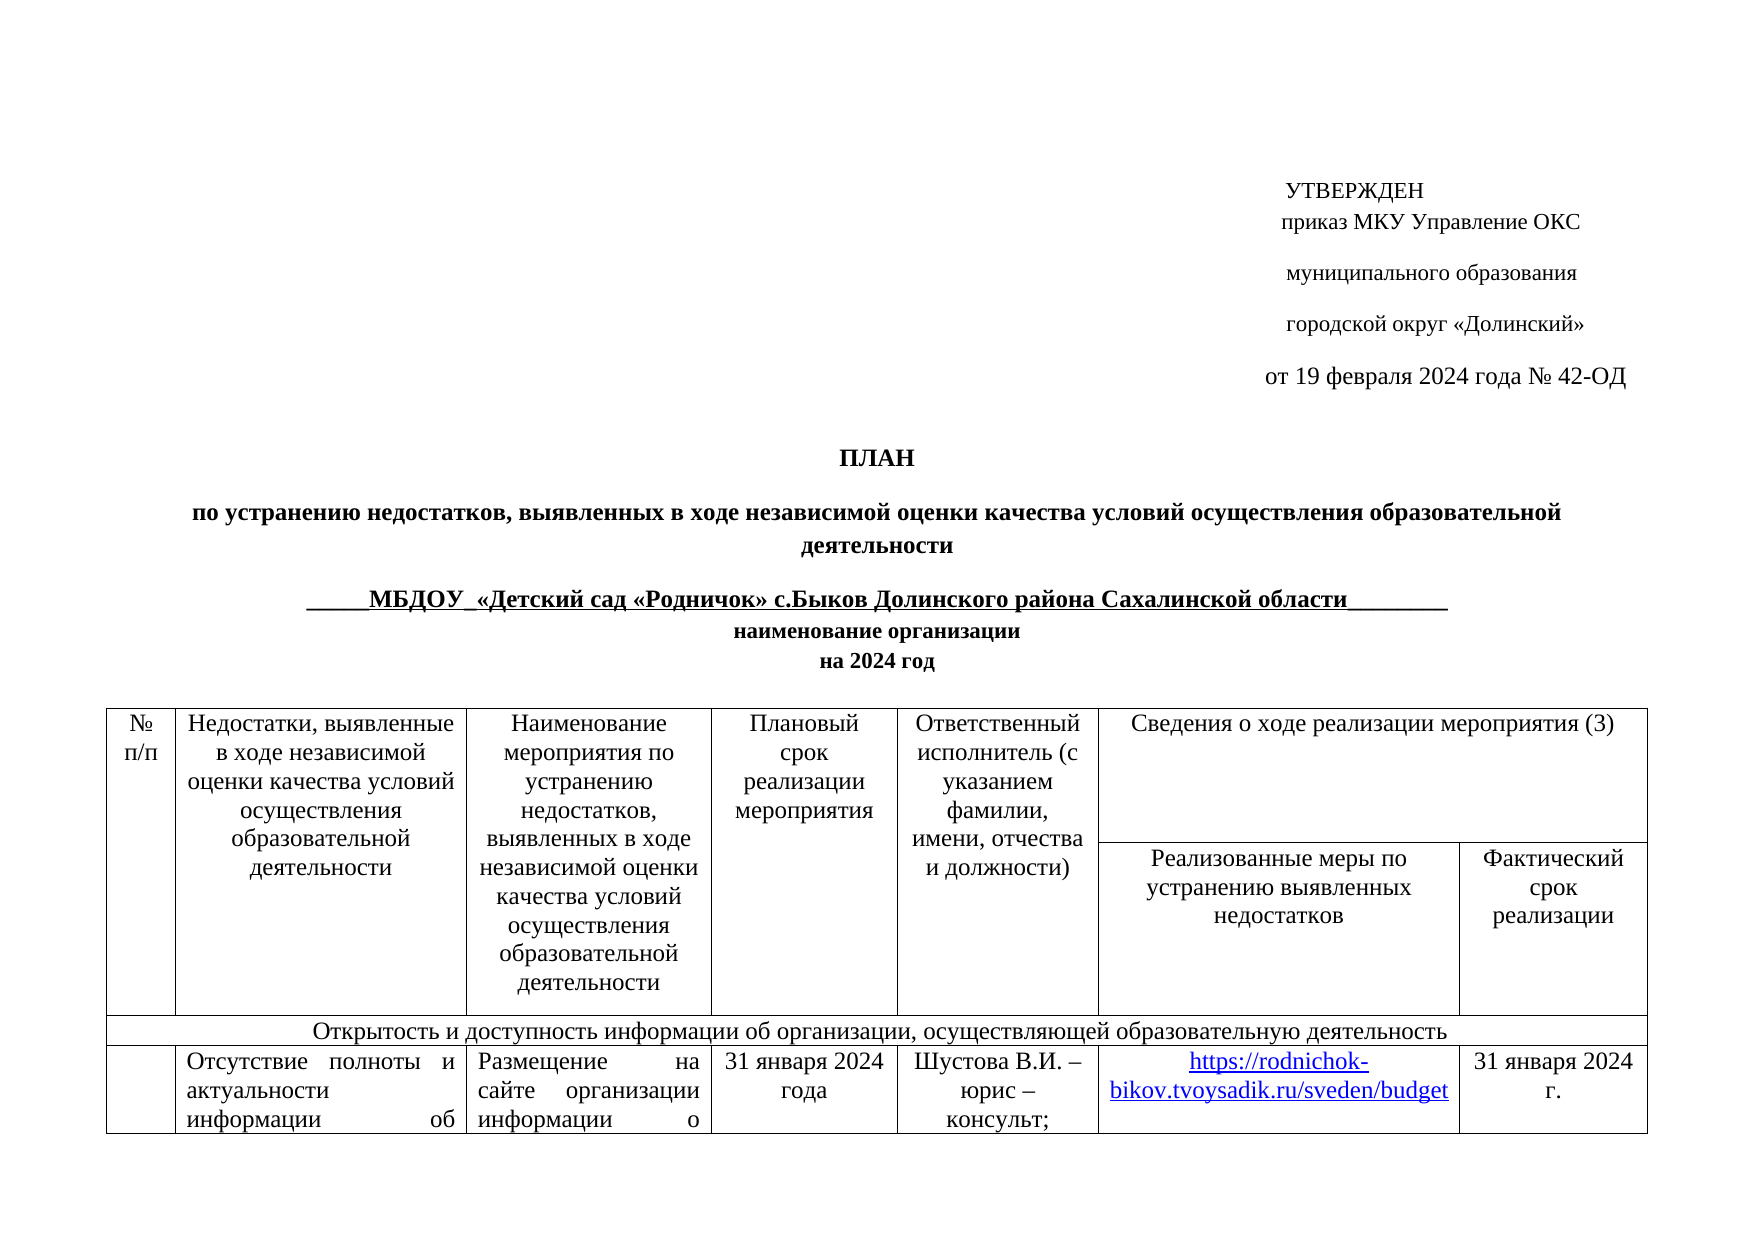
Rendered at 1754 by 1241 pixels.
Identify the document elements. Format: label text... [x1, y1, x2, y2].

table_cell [176, 1046, 466, 1132]
text от 19 февраля 2024 года № 42-ОД [354, 361, 1636, 390]
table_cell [898, 1046, 1098, 1132]
table_cell [107, 1046, 175, 1132]
text _____МБДОУ_«Детский сад «Родничок» с.Быков Долинского района Сахалинской области________ [118, 584, 1636, 613]
text приказ МКУ Управление ОКС [354, 208, 1636, 234]
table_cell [1099, 1046, 1459, 1132]
text на 2024 год [118, 647, 1636, 673]
table_header Наименование мероприятия по устранению недостатков, выявленных в ходе независимой оценки качества условий осуществления образовательной деятельности [467, 709, 711, 1015]
text наименование организации [118, 617, 1636, 643]
text УТВЕРЖДЕН [118, 177, 1636, 203]
table_header Недостатки, выявленные в ходе независимой оценки качества условий осуществления образовательной деятельности [176, 709, 466, 1015]
table_header Плановый срок реализации мероприятия [712, 709, 897, 1015]
text муниципального образования [354, 259, 1636, 286]
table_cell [467, 1046, 711, 1132]
table_header Сведения о ходе реализации мероприятия (3) [1099, 709, 1647, 842]
table_cell 31 января 2024 года [712, 1046, 897, 1132]
text по устранению недостатков, выявленных в ходе независимой оценки качества условий осуществления образовательной деятельности [118, 497, 1636, 559]
table_cell Открытость и доступность информации об организации, осуществляющей образовательную деятельность [107, 1016, 1647, 1045]
text городской округ «Долинский» [354, 310, 1636, 337]
table_cell 31 января 2024 г. [1460, 1046, 1647, 1132]
table_header № п/п [107, 709, 175, 1015]
table_cell Реализованные меры по устранению выявленных недостатков [1099, 843, 1459, 1015]
text ПЛАН [118, 443, 1636, 472]
table_header Ответственный исполнитель (с указанием фамилии, имени, отчества и должности) [898, 709, 1098, 1015]
table_cell Фактический срок реализации [1460, 843, 1647, 1015]
